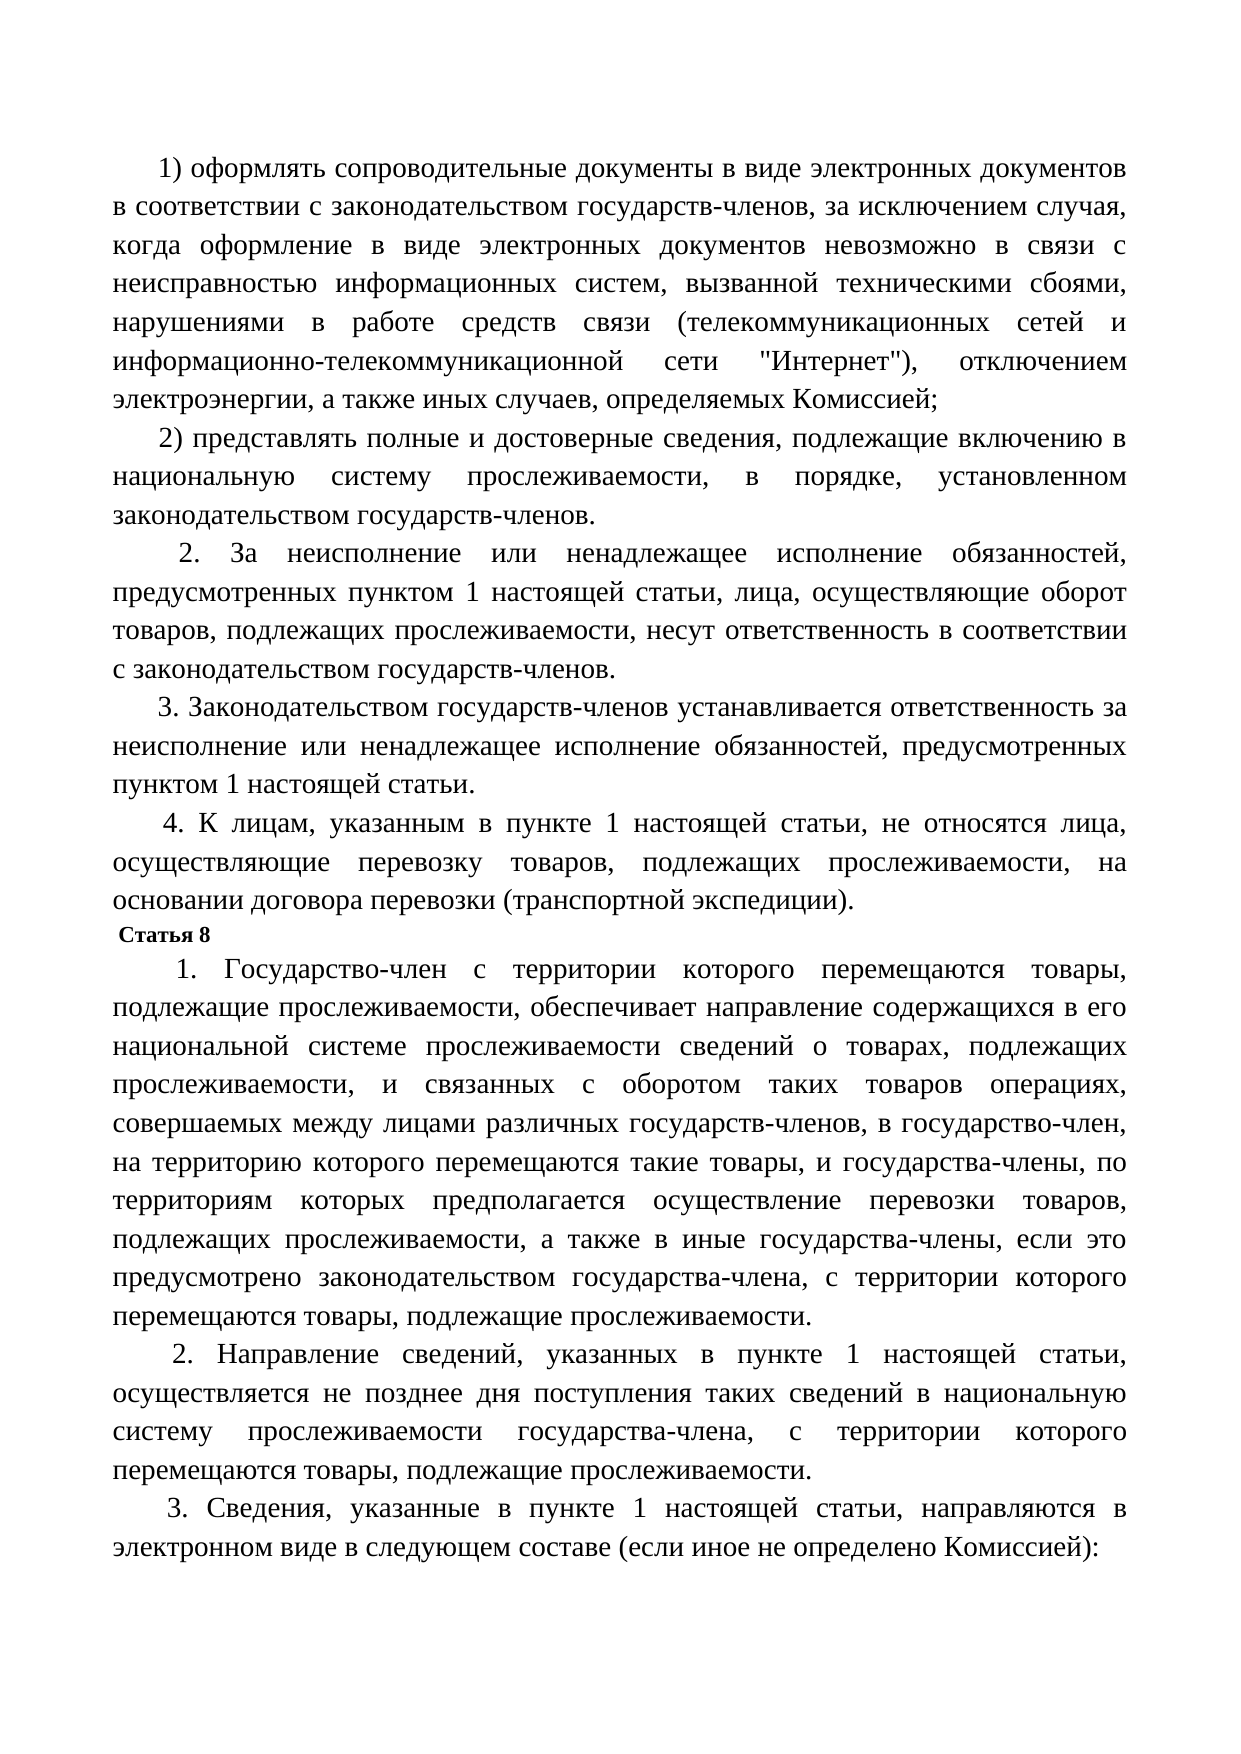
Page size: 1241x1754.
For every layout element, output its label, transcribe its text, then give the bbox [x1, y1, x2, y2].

text 2) представлять полные и достоверные сведения, подлежащие включению в национальную систему прослеживаемости, в порядке, установленном законодательством государств-членов. [112, 420, 1128, 530]
text 4. К лицам, указанным в пункте 1 настоящей статьи, не относятся лица, осуществляющие перевозку товаров, подлежащих прослеживаемости, на основании договора перевозки (транспортной экспедиции). [112, 805, 1128, 916]
text 1. Государство-член с территории которого перемещаются товары, подлежащие прослеживаемости, обеспечивает направление содержащихся в его национальной системе прослеживаемости сведений о товарах, подлежащих прослеживаемости, и связанных с оборотом таких товаров операциях, совершаемых между лицами различных государств-членов, в государство-член, на территорию которого перемещаются такие товары, и государства-члены, по территориям которых предполагается осуществление перевозки товаров, подлежащих прослеживаемости, а также в иные государства-члены, если это предусмотрено законодательством государства-члена, с территории которого перемещаются товары, подлежащие прослеживаемости. [112, 951, 1128, 1331]
text Статья 8 [112, 921, 1128, 947]
text 3. Сведения, указанные в пункте 1 настоящей статьи, направляются в электронном виде в следующем составе (если иное не определено Комиссией): [112, 1491, 1128, 1563]
text 2. Направление сведений, указанных в пункте 1 настоящей статьи, осуществляется не позднее дня поступления таких сведений в национальную систему прослеживаемости государства-члена, с территории которого перемещаются товары, подлежащие прослеживаемости. [112, 1336, 1128, 1486]
text 2. За неисполнение или ненадлежащее исполнение обязанностей, предусмотренных пунктом 1 настоящей статьи, лица, осуществляющие оборот товаров, подлежащих прослеживаемости, несут ответственность в соответствии с законодательством государств-членов. [112, 535, 1128, 684]
text 3. Законодательством государств-членов устанавливается ответственность за неисполнение или ненадлежащее исполнение обязанностей, предусмотренных пунктом 1 настоящей статьи. [112, 689, 1128, 800]
text 1) оформлять сопроводительные документы в виде электронных документов в соответствии с законодательством государств-членов, за исключением случая, когда оформление в виде электронных документов невозможно в связи с неисправностью информационных систем, вызванной техническими сбоями, нарушениями в работе средств связи (телекоммуникационных сетей и информационно-телекоммуникационной сети "Интернет"), отключением электроэнергии, а также иных случаев, определяемых Комиссией; [112, 150, 1128, 415]
